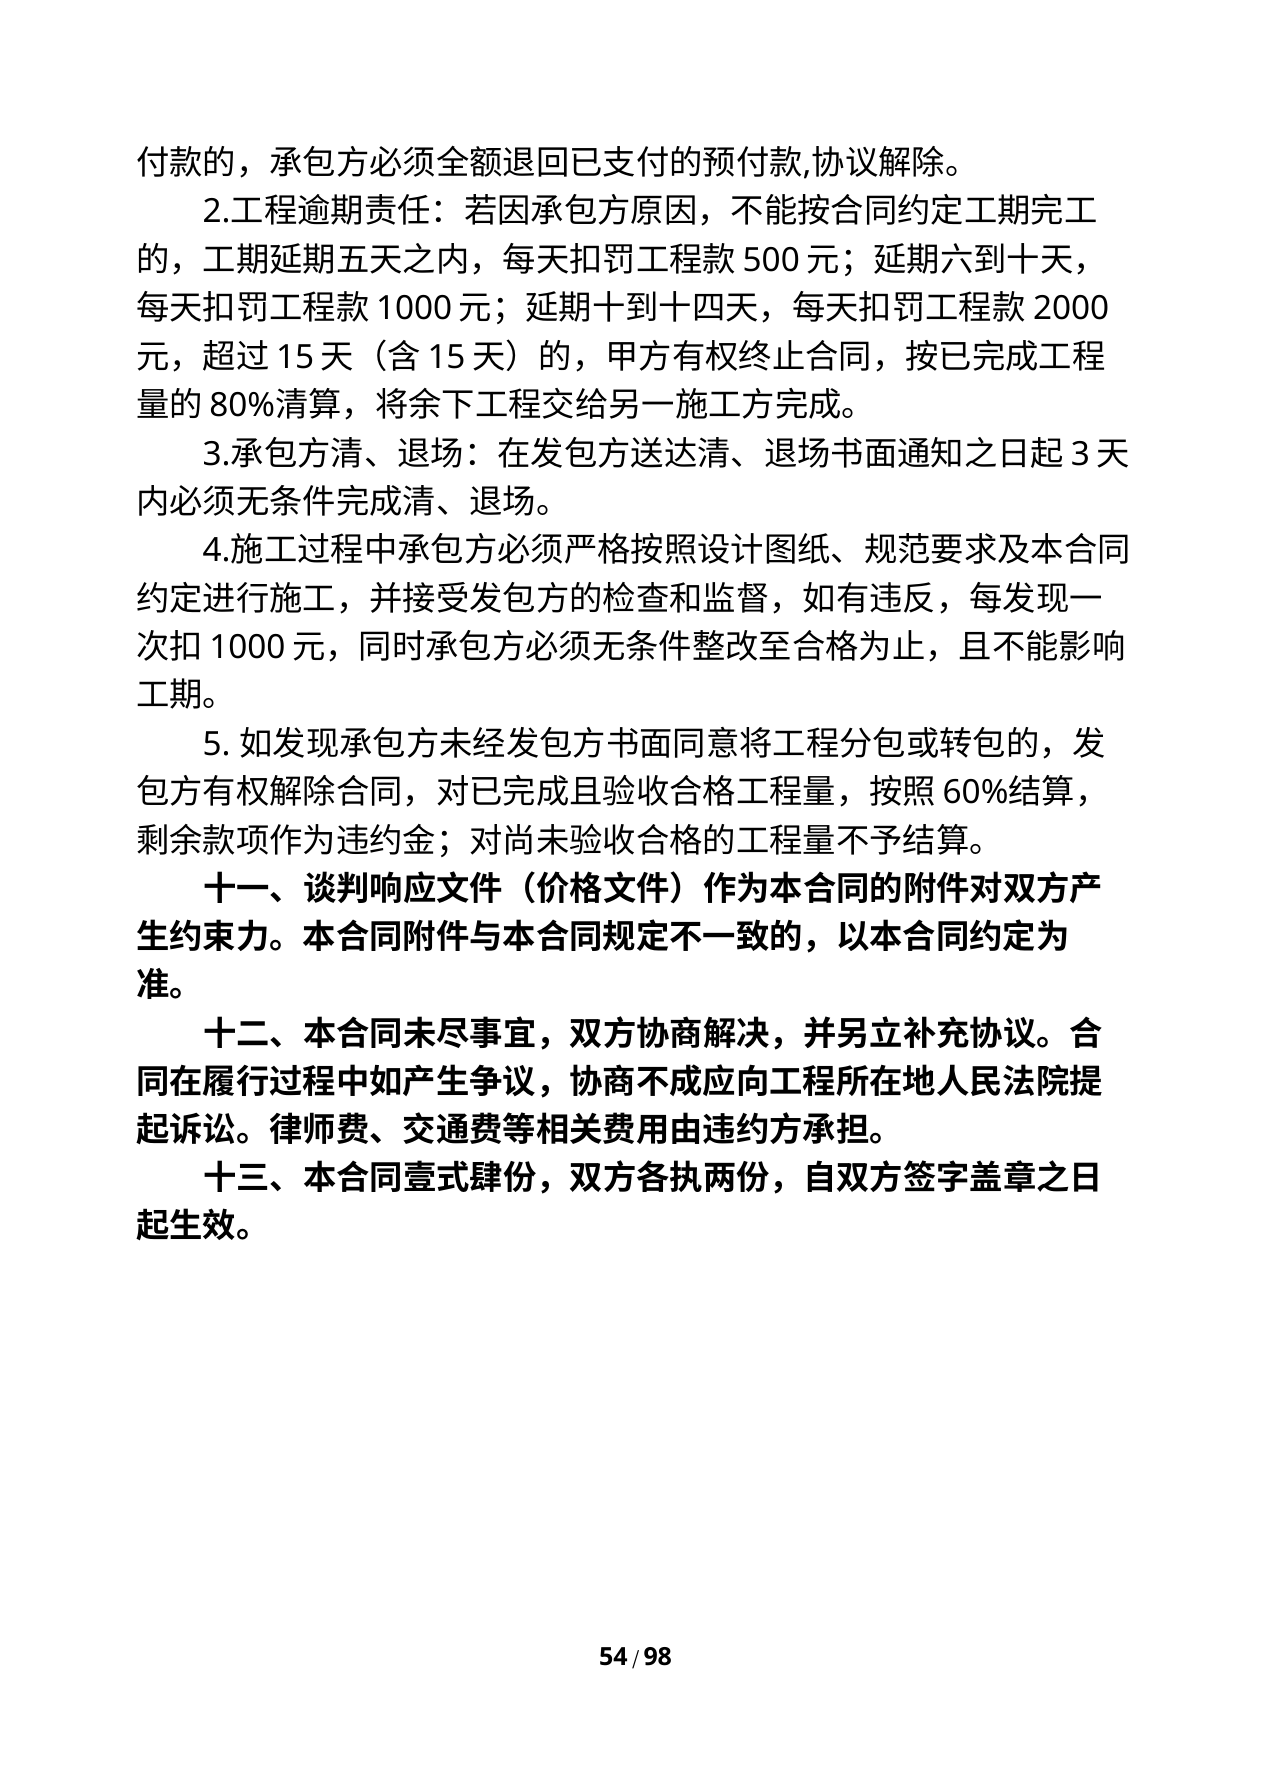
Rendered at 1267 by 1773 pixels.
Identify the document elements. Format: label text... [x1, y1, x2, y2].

text 4.施工过程中承包方必须严格按照设计图纸、规范要求及本合同约定进行施工，并接受发包方的检查和监督，如有违反，每发现一次扣1000元，同时承包方必须无条件整改至合格为止，且不能影响工期。 [136, 523, 1131, 716]
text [136, 136, 1131, 184]
text 2.工程逾期责任：若因承包方原因，不能按合同约定工期完工的，工期延期五天之内，每天扣罚工程款500元；延期六到十天，每天扣罚工程款1000元；延期十到十四天，每天扣罚工程款 2000元，超过15天（含15天）的，甲方有权终止合同，按已完成工程量的80%清算，将余下工程交给另一施工方完成。 [136, 184, 1131, 426]
text 十一、谈判响应文件（价格文件）作为本合同的附件对双方产生约束力。本合同附件与本合同规定不一致的，以本合同约定为准。 [136, 862, 1131, 1006]
text 3.承包方清、退场：在发包方送达清、退场书面通知之日起3天内必须无条件完成清、退场。 [136, 426, 1131, 523]
text 十三、本合同壹式肆份，双方各执两份，自双方签字盖章之日起生效。 [136, 1151, 1131, 1247]
text 5. 如发现承包方未经发包方书面同意将工程分包或转包的，发包方有权解除合同，对已完成且验收合格工程量，按照60%结算，剩余款项作为违约金；对尚未验收合格的工程量不予结算。 [136, 716, 1131, 862]
text 十二、本合同未尽事宜，双方协商解决，并另立补充协议。合同在履行过程中如产生争议，协商不成应向工程所在地人民法院提起诉讼。律师费、交通费等相关费用由违约方承担。 [136, 1006, 1131, 1151]
